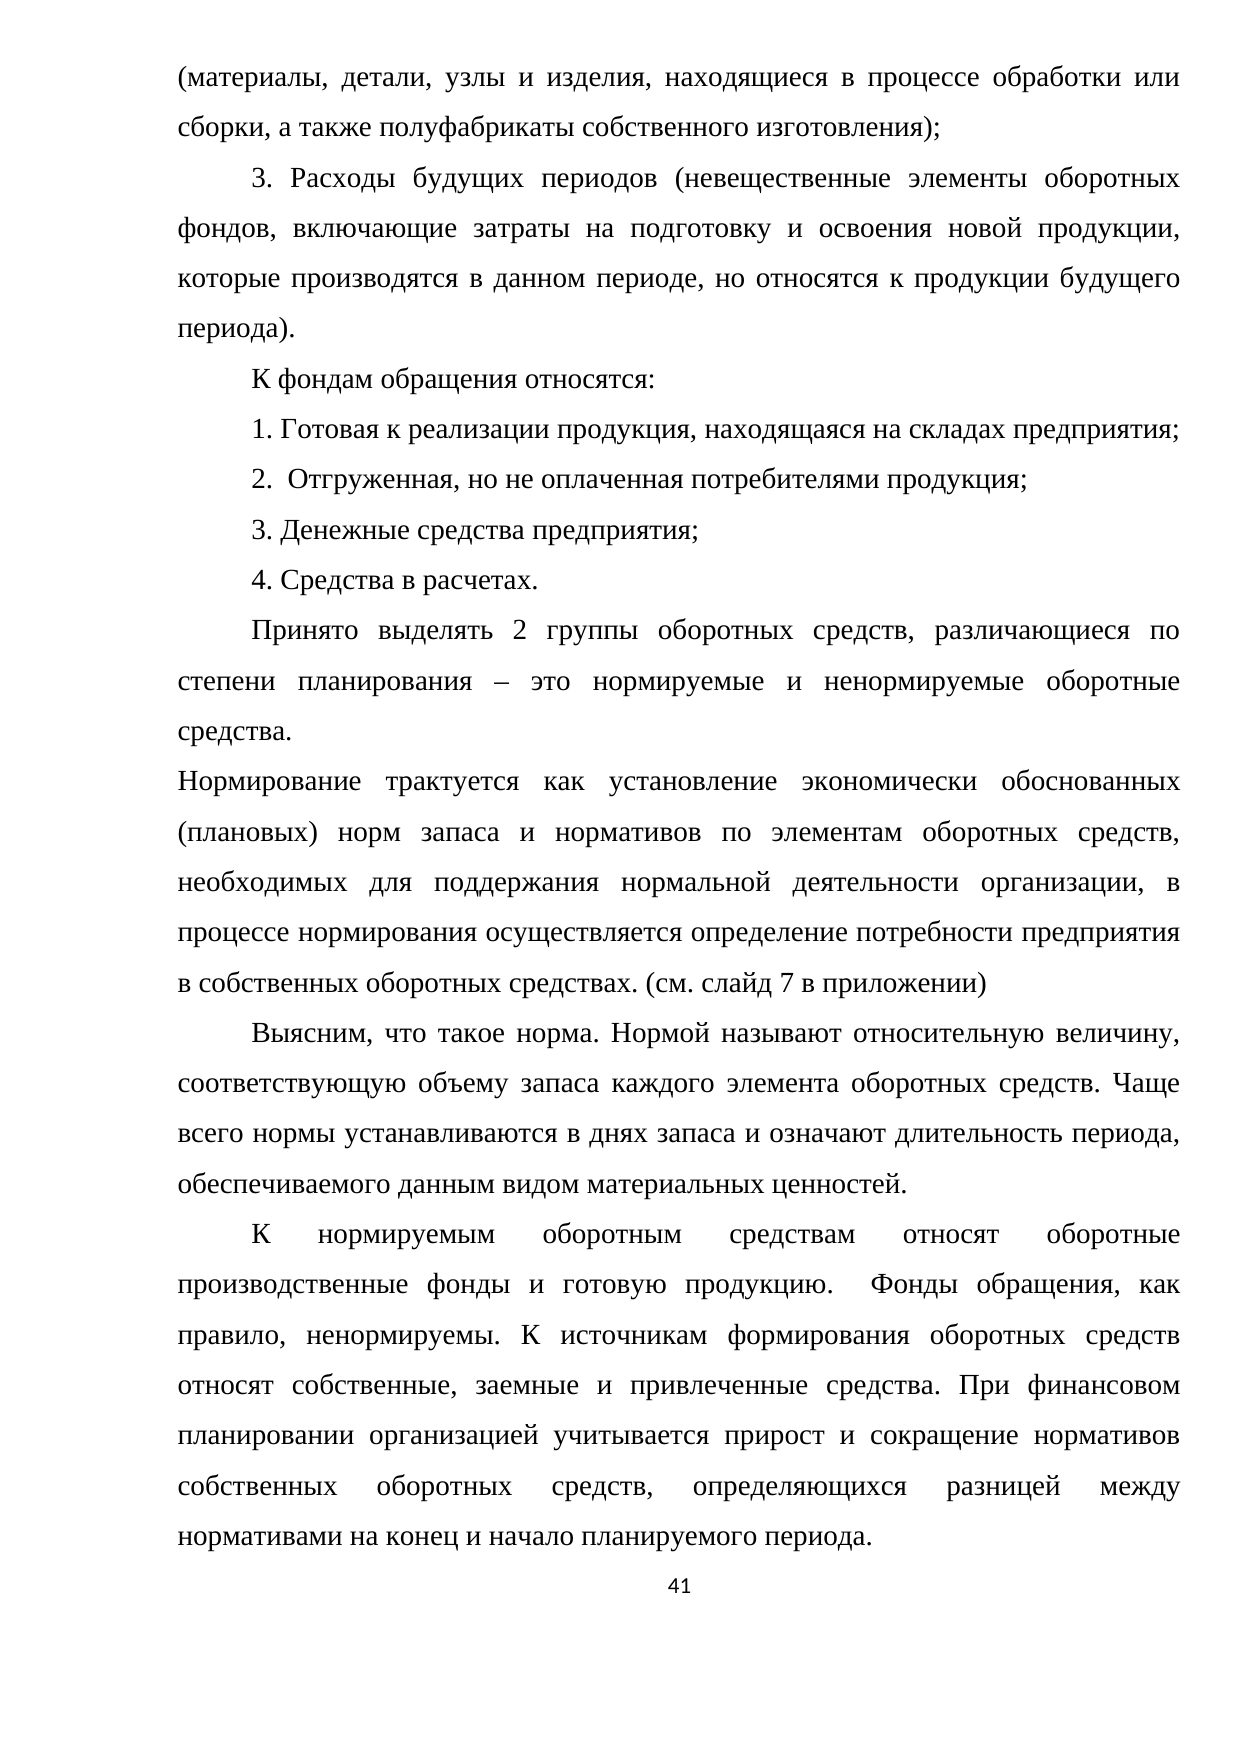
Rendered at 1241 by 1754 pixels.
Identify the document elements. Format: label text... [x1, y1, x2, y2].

text К фондам обращения относятся: [177, 361, 1181, 394]
text Выясним, что такое норма. Нормой называют относительную величину, соответствующую объему запаса каждого элемента оборотных средств. Чаще всего нормы устанавливаются в днях запаса и означают длительность периода, обеспечиваемого данным видом материальных ценностей. [177, 1015, 1181, 1199]
text 2. Отгруженная, но не оплаченная потребителями продукция; [177, 462, 1181, 495]
text 3. Денежные средства предприятия; [177, 512, 1181, 545]
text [177, 59, 1181, 143]
text Принято выделять 2 группы оборотных средств, различающиеся по степени планирования – это нормируемые и ненормируемые оборотные средства. [177, 612, 1181, 747]
text 3. Расходы будущих периодов (невещественные элементы оборотных фондов, включающие затраты на подготовку и освоения новой продукции, которые производятся в данном периоде, но относятся к продукции будущего периода). [177, 160, 1181, 344]
text 4. Средства в расчетах. [177, 562, 1181, 596]
text 1. Готовая к реализации продукция, находящаяся на складах предприятия; [177, 411, 1181, 445]
text К нормируемым оборотным средствам относят оборотные производственные фонды и готовую продукцию. Фонды обращения, как правило, ненормируемы. К источникам формирования оборотных средств относят собственные, заемные и привлеченные средства. При финансовом планировании организацией учитывается прирост и сокращение нормативов собственных оборотных средств, определяющихся разницей между нормативами на конец и начало планируемого периода. [177, 1216, 1181, 1552]
text Нормирование трактуется как установление экономически обоснованных (плановых) норм запаса и нормативов по элементам оборотных средств, необходимых для поддержания нормальной деятельности организации, в процессе нормирования осуществляется определение потребности предприятия в собственных оборотных средствах. (см. слайд 7 в приложении) [177, 763, 1181, 998]
